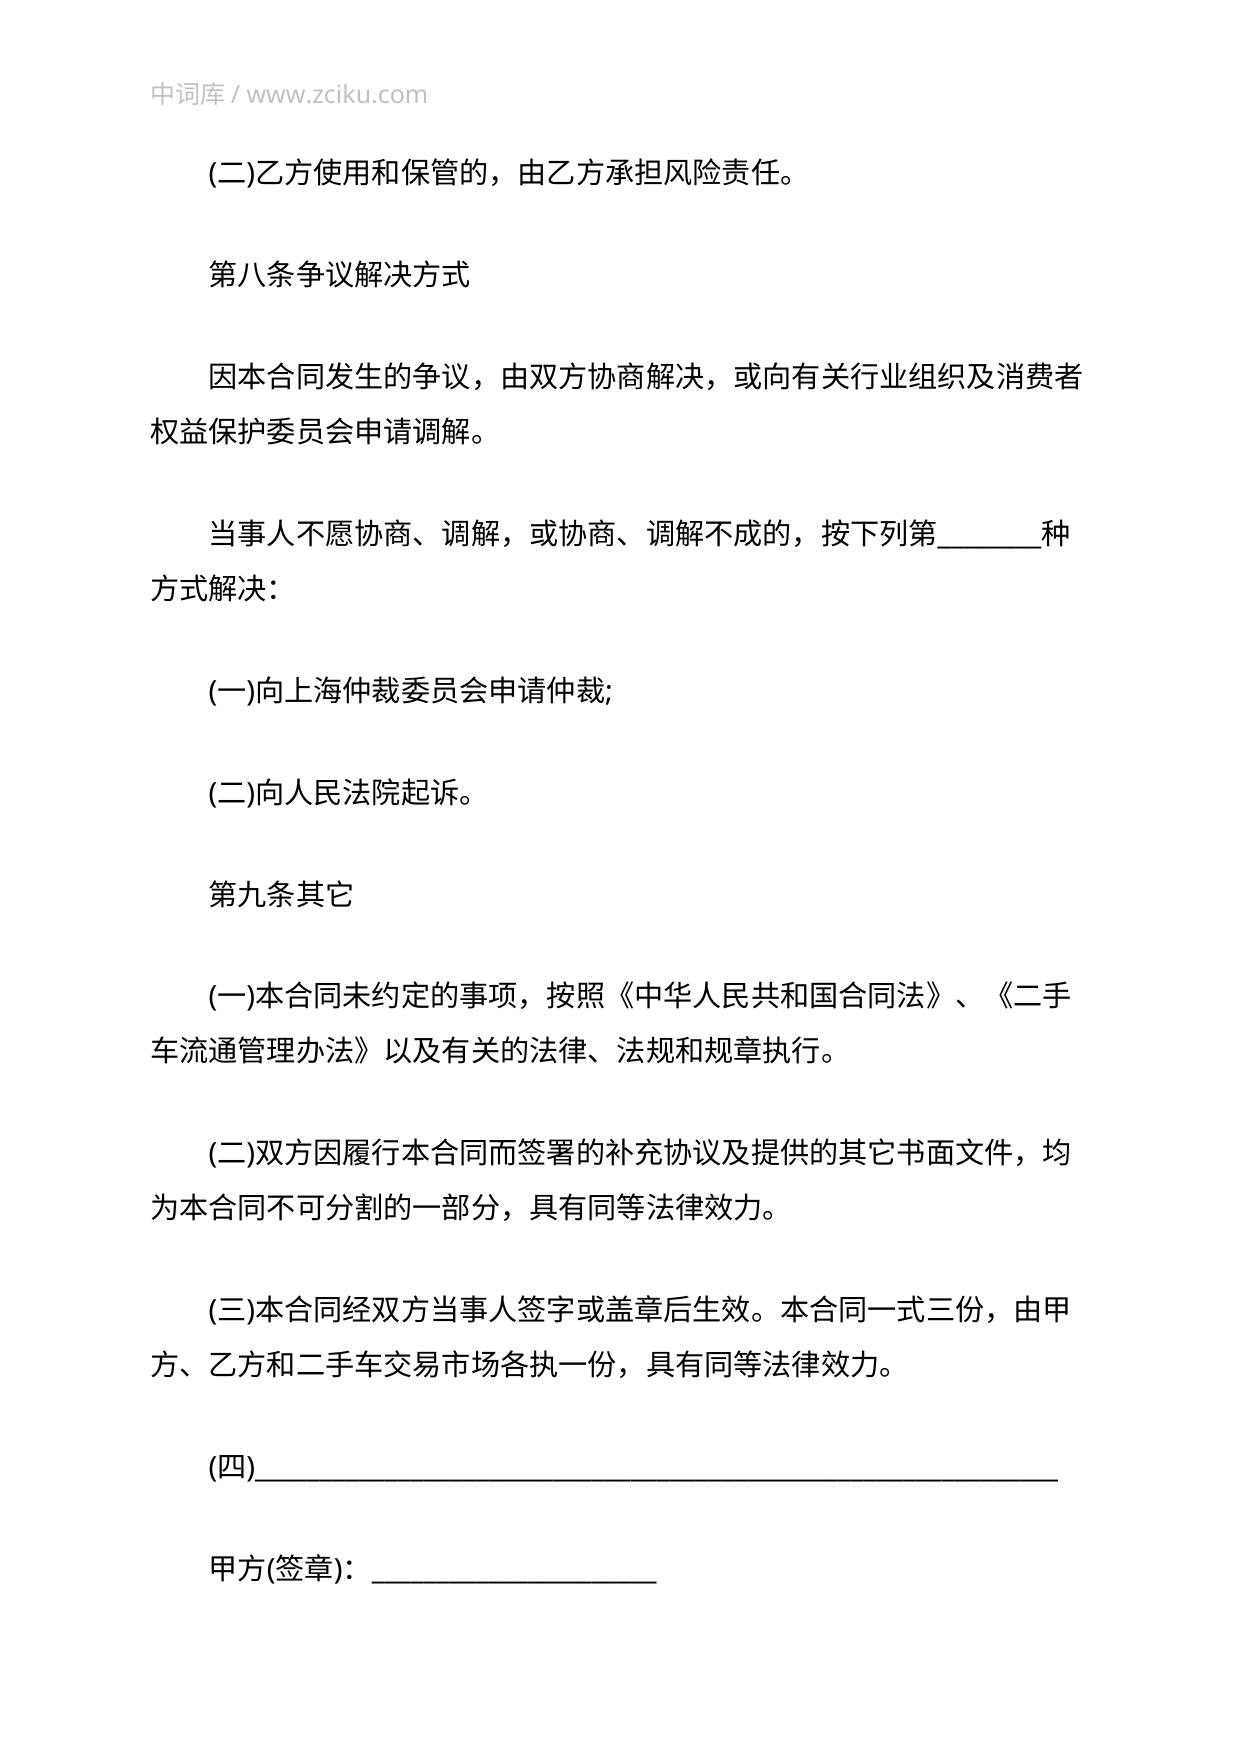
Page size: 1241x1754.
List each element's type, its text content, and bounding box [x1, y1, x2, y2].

text 当事人不愿协商、调解，或协商、调解不成的，按下列第________种方式解决： [150, 510, 1090, 608]
text 甲方(签章)：______________________ [150, 1545, 1090, 1588]
text (一)向上海仲裁委员会申请仲裁; [150, 667, 1090, 709]
text (二)向人民法院起诉。 [150, 769, 1090, 812]
text 第九条其它 [150, 871, 1090, 913]
text 第八条争议解决方式 [150, 252, 1090, 294]
text (四)______________________________________________________________ [150, 1443, 1090, 1486]
text 因本合同发生的争议，由双方协商解决，或向有关行业组织及消费者权益保护委员会申请调解。 [150, 354, 1090, 451]
text (二)双方因履行本合同而签署的补充协议及提供的其它书面文件，均为本合同不可分割的一部分，具有同等法律效力。 [150, 1130, 1090, 1227]
text (二)乙方使用和保管的，由乙方承担风险责任。 [150, 150, 1090, 192]
text (三)本合同经双方当事人签字或盖章后生效。本合同一式三份，由甲方、乙方和二手车交易市场各执一份，具有同等法律效力。 [150, 1286, 1090, 1384]
text (一)本合同未约定的事项，按照《中华人民共和国合同法》、《二手车流通管理办法》以及有关的法律、法规和规章执行。 [150, 973, 1090, 1070]
